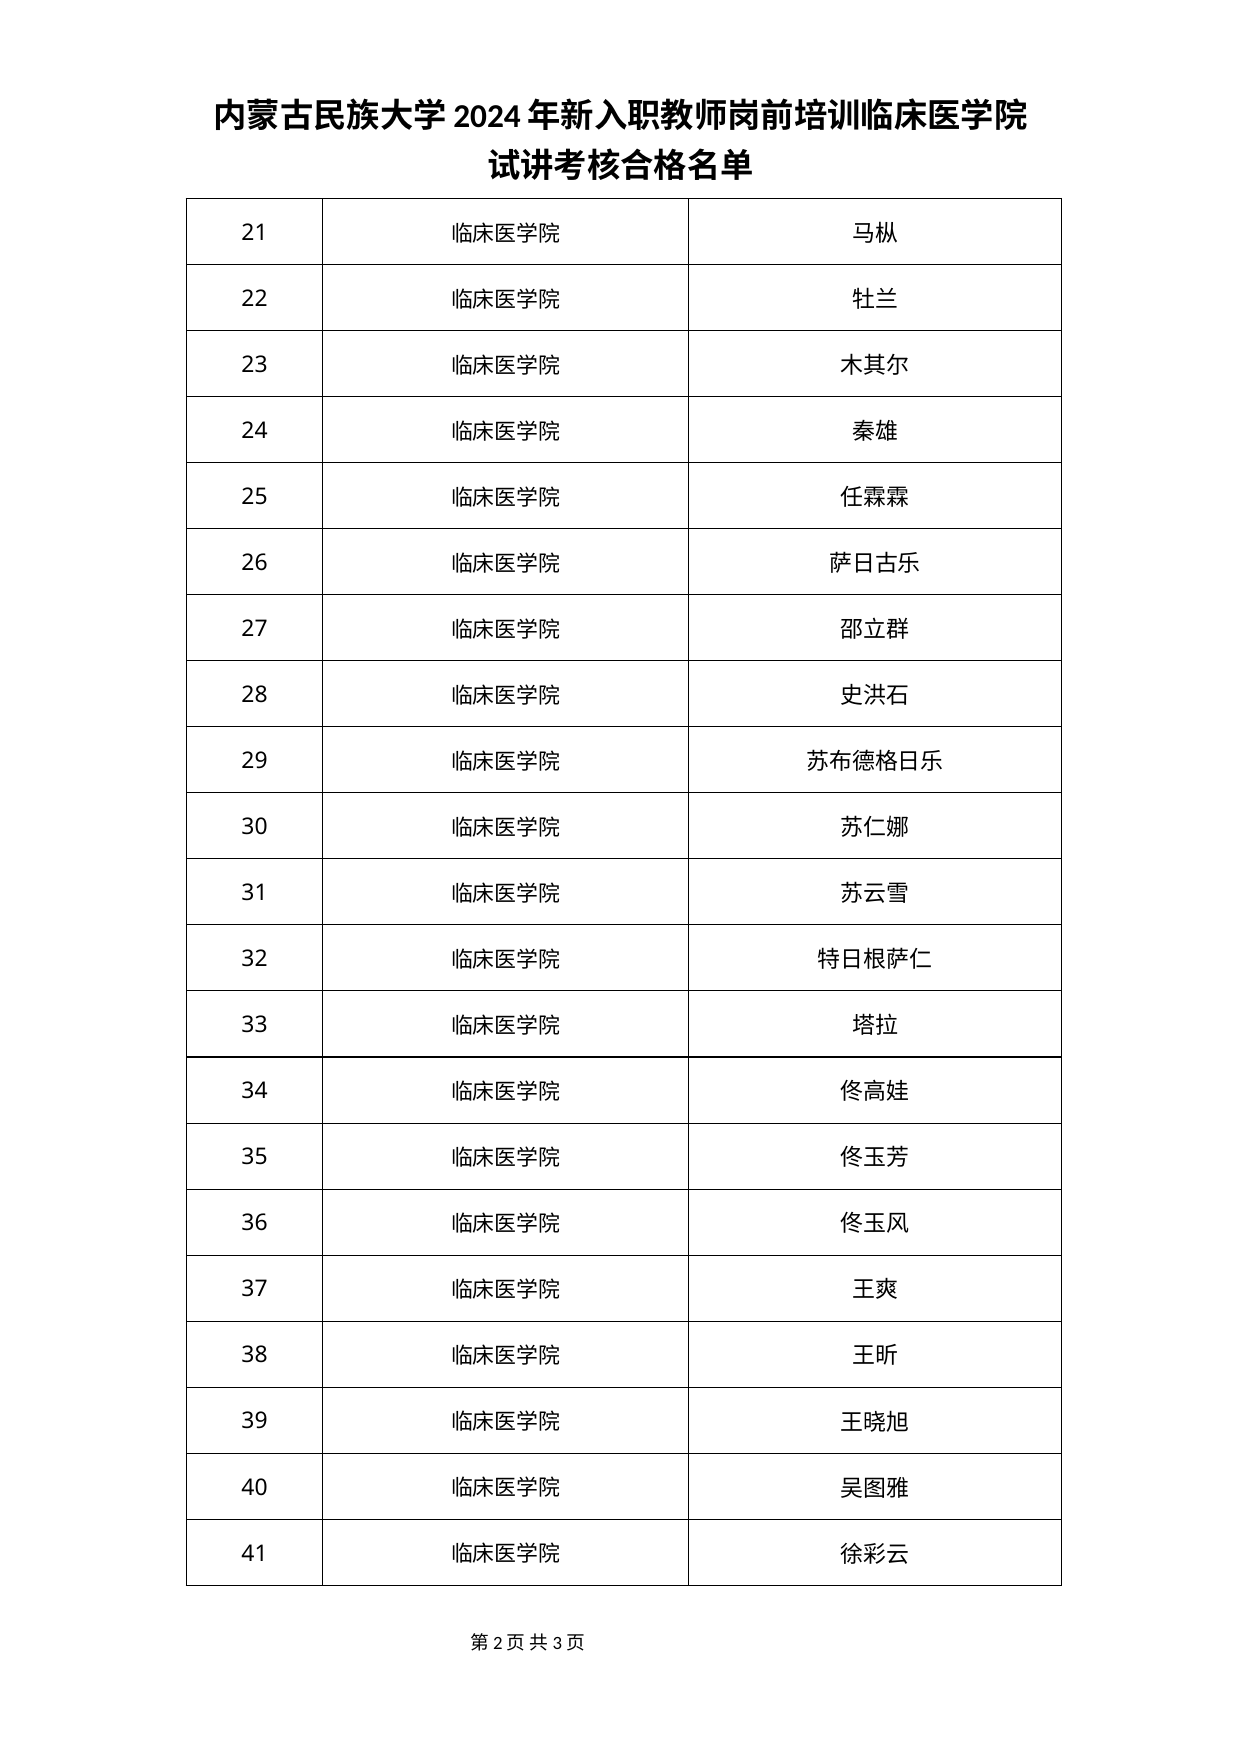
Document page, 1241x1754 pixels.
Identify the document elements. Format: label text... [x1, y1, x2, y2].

table_cell 33 [187, 991, 322, 1056]
table_cell 临床医学院 [323, 661, 688, 726]
table_cell 临床医学院 [323, 793, 688, 858]
table_cell 21 [187, 199, 322, 264]
table_cell 萨日古乐 [689, 529, 1061, 594]
table_cell 36 [187, 1190, 322, 1254]
table_cell 31 [187, 859, 322, 924]
table_cell 临床医学院 [323, 529, 688, 594]
table_cell 35 [187, 1124, 322, 1188]
table_cell 苏仁娜 [689, 793, 1061, 858]
table_cell 邵立群 [689, 595, 1061, 660]
table_cell 临床医学院 [323, 1454, 688, 1519]
table_cell 苏云雪 [689, 859, 1061, 924]
table_cell 37 [187, 1256, 322, 1321]
table_cell 临床医学院 [323, 199, 688, 264]
table_cell 30 [187, 793, 322, 858]
table_cell 任霖霖 [689, 463, 1061, 528]
table_cell 27 [187, 595, 322, 660]
table_cell 22 [187, 265, 322, 330]
table_cell 临床医学院 [323, 331, 688, 396]
table_cell 临床医学院 [323, 397, 688, 462]
table_cell 佟玉风 [689, 1190, 1061, 1254]
table_cell 塔拉 [689, 991, 1061, 1056]
table_cell 佟玉芳 [689, 1124, 1061, 1188]
table_cell 临床医学院 [323, 1388, 688, 1453]
table_cell 临床医学院 [323, 1322, 688, 1387]
table_cell 38 [187, 1322, 322, 1387]
table_cell 秦雄 [689, 397, 1061, 462]
table_cell 王爽 [689, 1256, 1061, 1321]
table_cell 佟高娃 [689, 1058, 1061, 1122]
table_cell 临床医学院 [323, 1124, 688, 1188]
table_cell 临床医学院 [323, 463, 688, 528]
table_cell 临床医学院 [323, 595, 688, 660]
table_cell 23 [187, 331, 322, 396]
table_cell 临床医学院 [323, 925, 688, 990]
table_cell 34 [187, 1058, 322, 1122]
table_cell 临床医学院 [323, 991, 688, 1056]
table_cell 临床医学院 [323, 1058, 688, 1122]
table_cell 临床医学院 [323, 1520, 688, 1585]
table_cell 王昕 [689, 1322, 1061, 1387]
table_cell 40 [187, 1454, 322, 1519]
table_cell 32 [187, 925, 322, 990]
table_cell 木其尔 [689, 331, 1061, 396]
table_cell 徐彩云 [689, 1520, 1061, 1585]
table_cell 马枞 [689, 199, 1061, 264]
table_cell 26 [187, 529, 322, 594]
table_cell 临床医学院 [323, 1190, 688, 1254]
table_cell 临床医学院 [323, 859, 688, 924]
table_cell 牡兰 [689, 265, 1061, 330]
table_cell 临床医学院 [323, 1256, 688, 1321]
table_cell 41 [187, 1520, 322, 1585]
table_cell 39 [187, 1388, 322, 1453]
table_cell 25 [187, 463, 322, 528]
table_cell 苏布德格日乐 [689, 727, 1061, 792]
table_cell 临床医学院 [323, 727, 688, 792]
table_cell 吴图雅 [689, 1454, 1061, 1519]
table_cell 28 [187, 661, 322, 726]
table_cell 特日根萨仁 [689, 925, 1061, 990]
table_cell 史洪石 [689, 661, 1061, 726]
table_cell 王晓旭 [689, 1388, 1061, 1453]
table_cell 临床医学院 [323, 265, 688, 330]
table_cell 29 [187, 727, 322, 792]
table_cell 24 [187, 397, 322, 462]
